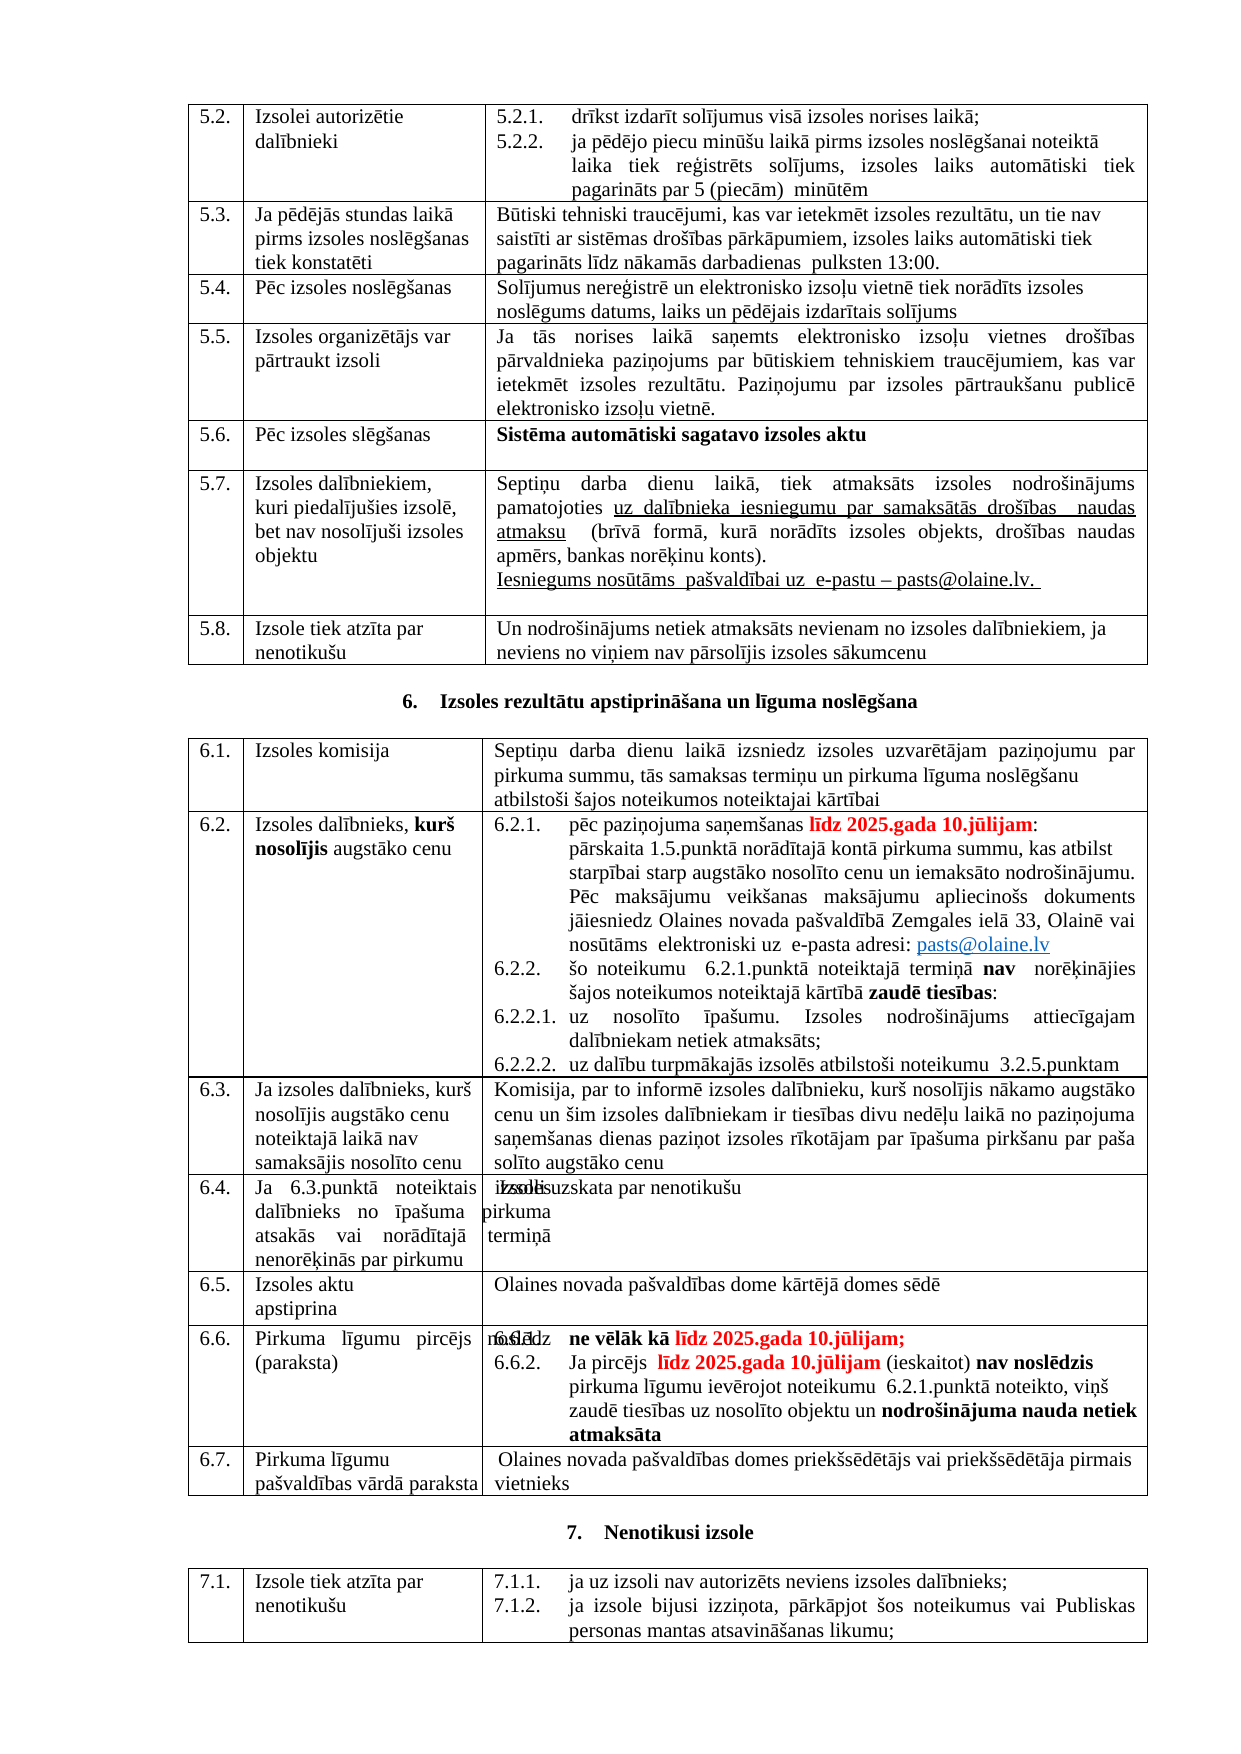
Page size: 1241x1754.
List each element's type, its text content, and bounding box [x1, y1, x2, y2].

table_cell [189, 616, 243, 664]
table_header Izsoles komisija [244, 739, 482, 811]
table_cell Un nodrošinājums netiek atmaksāts nevienam no izsoles dalībniekiem, ja neviens no viņiem nav pārsolījis izsoles sākumcenu [486, 616, 1147, 664]
table_cell [189, 324, 243, 420]
table_cell Solījumus nereģistrē un elektronisko izsoļu vietnē tiek norādīts izsoles noslēgums datums, laiks un pēdējais izdarītais solījums [486, 275, 1147, 323]
table_cell [189, 202, 243, 274]
table_cell Ja izsoles dalībnieks, kurš nosolījis augstāko cenu noteiktajā laikā nav samaksājis nosolīto cenu [244, 1078, 482, 1174]
table_cell Būtiski tehniski traucējumi, kas var ietekmēt izsoles rezultātu, un tie nav saistīti ar sistēmas drošības pārkāpumiem, izsoles laiks automātiski tiek pagarināts līdz nākamās darbadienas pulksten 13:00. [486, 202, 1147, 274]
table_cell [189, 421, 243, 469]
table_cell Izsoles aktu apstiprina [244, 1272, 482, 1324]
table_cell Izsole tiek atzīta par nenotikušu [244, 616, 485, 664]
table_cell [189, 471, 243, 615]
table_cell Pēc izsoles slēgšanas [244, 421, 485, 469]
table_cell Izsoles organizētājs var pārtraukt izsoli [244, 324, 485, 420]
table_cell [189, 275, 243, 323]
table_cell Olaines novada pašvaldības dome kārtējā domes sēdē [483, 1272, 1147, 1324]
table_cell Olaines novada pašvaldības domes priekšsēdētājs vai priekšsēdētāja pirmais vietnieks [483, 1447, 1147, 1495]
table_cell Izsoles dalībnieks, kurš nosolījis augstāko cenu [244, 812, 482, 1076]
table_cell Pirkuma līgumu pircējs noslēdz (paraksta) [244, 1326, 482, 1446]
table_cell drīkst izdarīt solījumus visā izsoles norises laikā; ja pēdējo piecu minūšu laikā pirms izsoles noslēgšanai noteiktā laika tiek reģistrēts solījums, izsoles laiks automātiski tiek pagarināts par 5 (piecām) minūtēm [486, 105, 1147, 201]
table_header 7.1. [189, 1569, 243, 1642]
table_cell [189, 812, 243, 1076]
list Izsoles rezultātu apstiprināšana un līguma noslēgšana [187, 689, 1132, 713]
table_cell Pirkuma līgumu pašvaldības vārdā paraksta [244, 1447, 482, 1495]
table_cell [189, 1272, 243, 1324]
list Nenotikusi izsole [187, 1520, 1132, 1544]
table_cell [189, 1447, 243, 1495]
table_cell Ja pēdējās stundas laikā pirms izsoles noslēgšanas tiek konstatēti [244, 202, 485, 274]
table_cell Izsoles dalībniekiem, kuri piedalījušies izsolē, bet nav nosolījuši izsoles objektu [244, 471, 485, 615]
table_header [244, 1569, 482, 1642]
table_cell [189, 105, 243, 201]
table_cell ne vēlāk kā līdz 2025.gada 10.jūlijam; Ja pircējs līdz 2025.gada 10.jūlijam (ieskaitot) nav noslēdzis pirkuma līgumu ievērojot noteikumu 6.2.1.punktā noteikto, viņš zaudē tiesības uz nosolīto objektu un nodrošinājuma nauda netiek atmaksāta [483, 1326, 1147, 1446]
table_cell pēc paziņojuma saņemšanas līdz 2025.gada 10.jūlijam: pārskaita 1.5.punktā norādītajā kontā pirkuma summu, kas atbilst starpībai starp augstāko nosolīto cenu un iemaksāto nodrošinājumu. Pēc maksājumu veikšanas maksājumu apliecinošs dokuments jāiesniedz Olaines novada pašvaldībā Zemgales ielā 33, Olainē vai nosūtāms elektroniski uz e-pasta adresi: pasts@olaine.lv šo noteikumu 6.2.1.punktā noteiktajā termiņā nav norēķinājies šajos noteikumos noteiktajā kārtībā zaudē tiesības: uz nosolīto īpašumu. Izsoles nodrošinājums attiecīgajam dalībniekam netiek atmaksāts; uz dalību turpmākajās izsolēs atbilstoši noteikumu 3.2.5.punktam [483, 812, 1147, 1076]
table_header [483, 1569, 1147, 1642]
table_cell Sistēma automātiski sagatavo izsoles aktu [486, 421, 1147, 469]
table_cell Komisija, par to informē izsoles dalībnieku, kurš nosolījis nākamo augstāko cenu un šim izsoles dalībniekam ir tiesības divu nedēļu laikā no paziņojuma saņemšanas dienas paziņot izsoles rīkotājam par īpašuma pirkšanu par paša solīto augstāko cenu [483, 1078, 1147, 1174]
table_cell Septiņu darba dienu laikā, tiek atmaksāts izsoles nodrošinājums pamatojoties uz dalībnieka iesniegumu par samaksātās drošības naudas atmaksu (brīvā formā, kurā norādīts izsoles objekts, drošības naudas apmērs, bankas norēķinu konts). Iesniegums nosūtāms pašvaldībai uz e-pastu – pasts@olaine.lv. [486, 471, 1147, 615]
table_cell [189, 1175, 243, 1271]
table_cell Izsolei autorizētie dalībnieki [244, 105, 485, 201]
table_cell Ja tās norises laikā saņemts elektronisko izsoļu vietnes drošības pārvaldnieka paziņojums par būtiskiem tehniskiem traucējumiem, kas var ietekmēt izsoles rezultātu. Paziņojumu par izsoles pārtraukšanu publicē elektronisko izsoļu vietnē. [486, 324, 1147, 420]
table_header 6.1. [189, 739, 243, 811]
table_header Septiņu darba dienu laikā izsniedz izsoles uzvarētājam paziņojumu par pirkuma summu, tās samaksas termiņu un pirkuma līguma noslēgšanu atbilstoši šajos noteikumos noteiktajai kārtībai [483, 739, 1147, 811]
table_cell Pēc izsoles noslēgšanas [244, 275, 485, 323]
table_cell [189, 1078, 243, 1174]
table_cell [189, 1326, 243, 1446]
table_cell Ja 6.3.punktā noteiktais izsoles dalībnieks no īpašuma pirkuma atsakās vai norādītajā termiņā nenorēķinās par pirkumu [244, 1175, 482, 1271]
table_cell Izsoli uzskata par nenotikušu [483, 1175, 1147, 1271]
